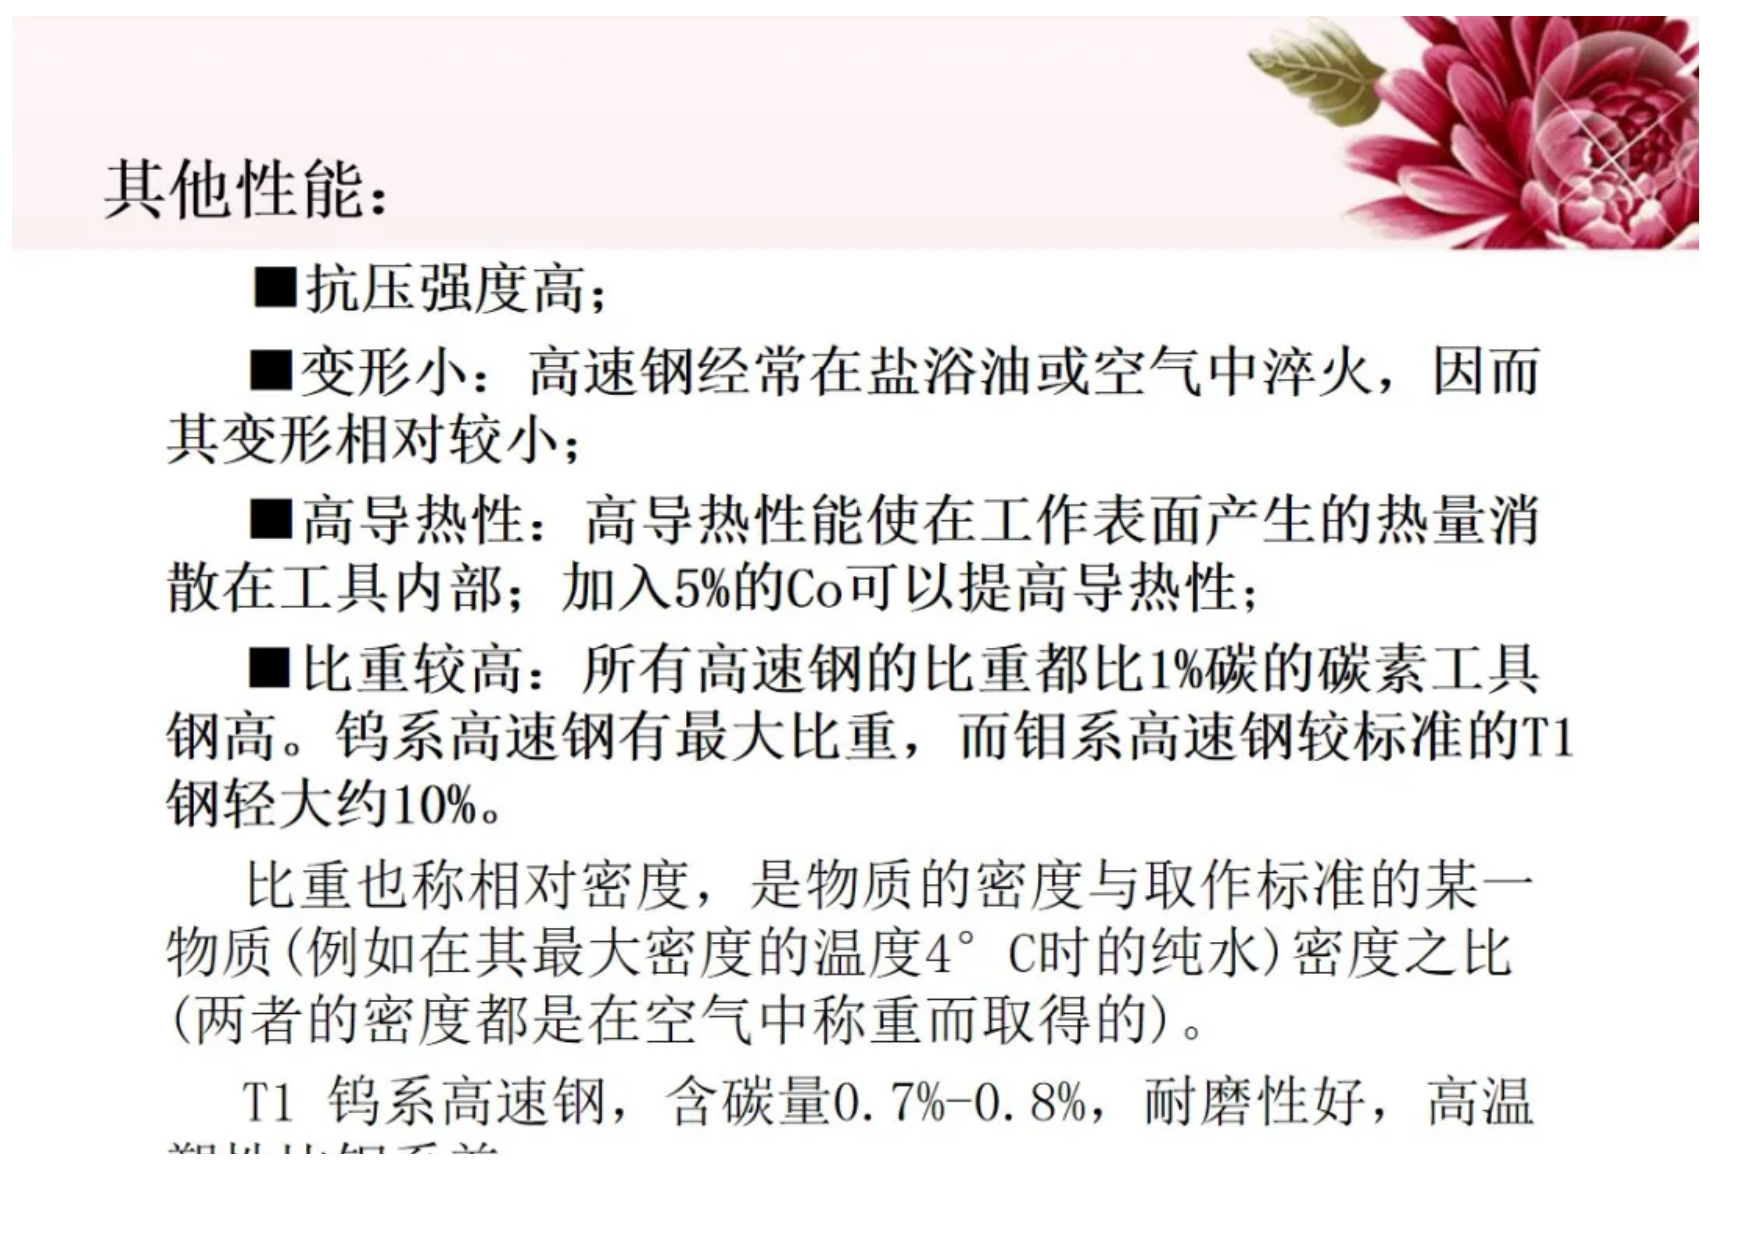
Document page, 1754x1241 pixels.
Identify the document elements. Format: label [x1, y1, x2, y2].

picture [11, 16, 1700, 1154]
